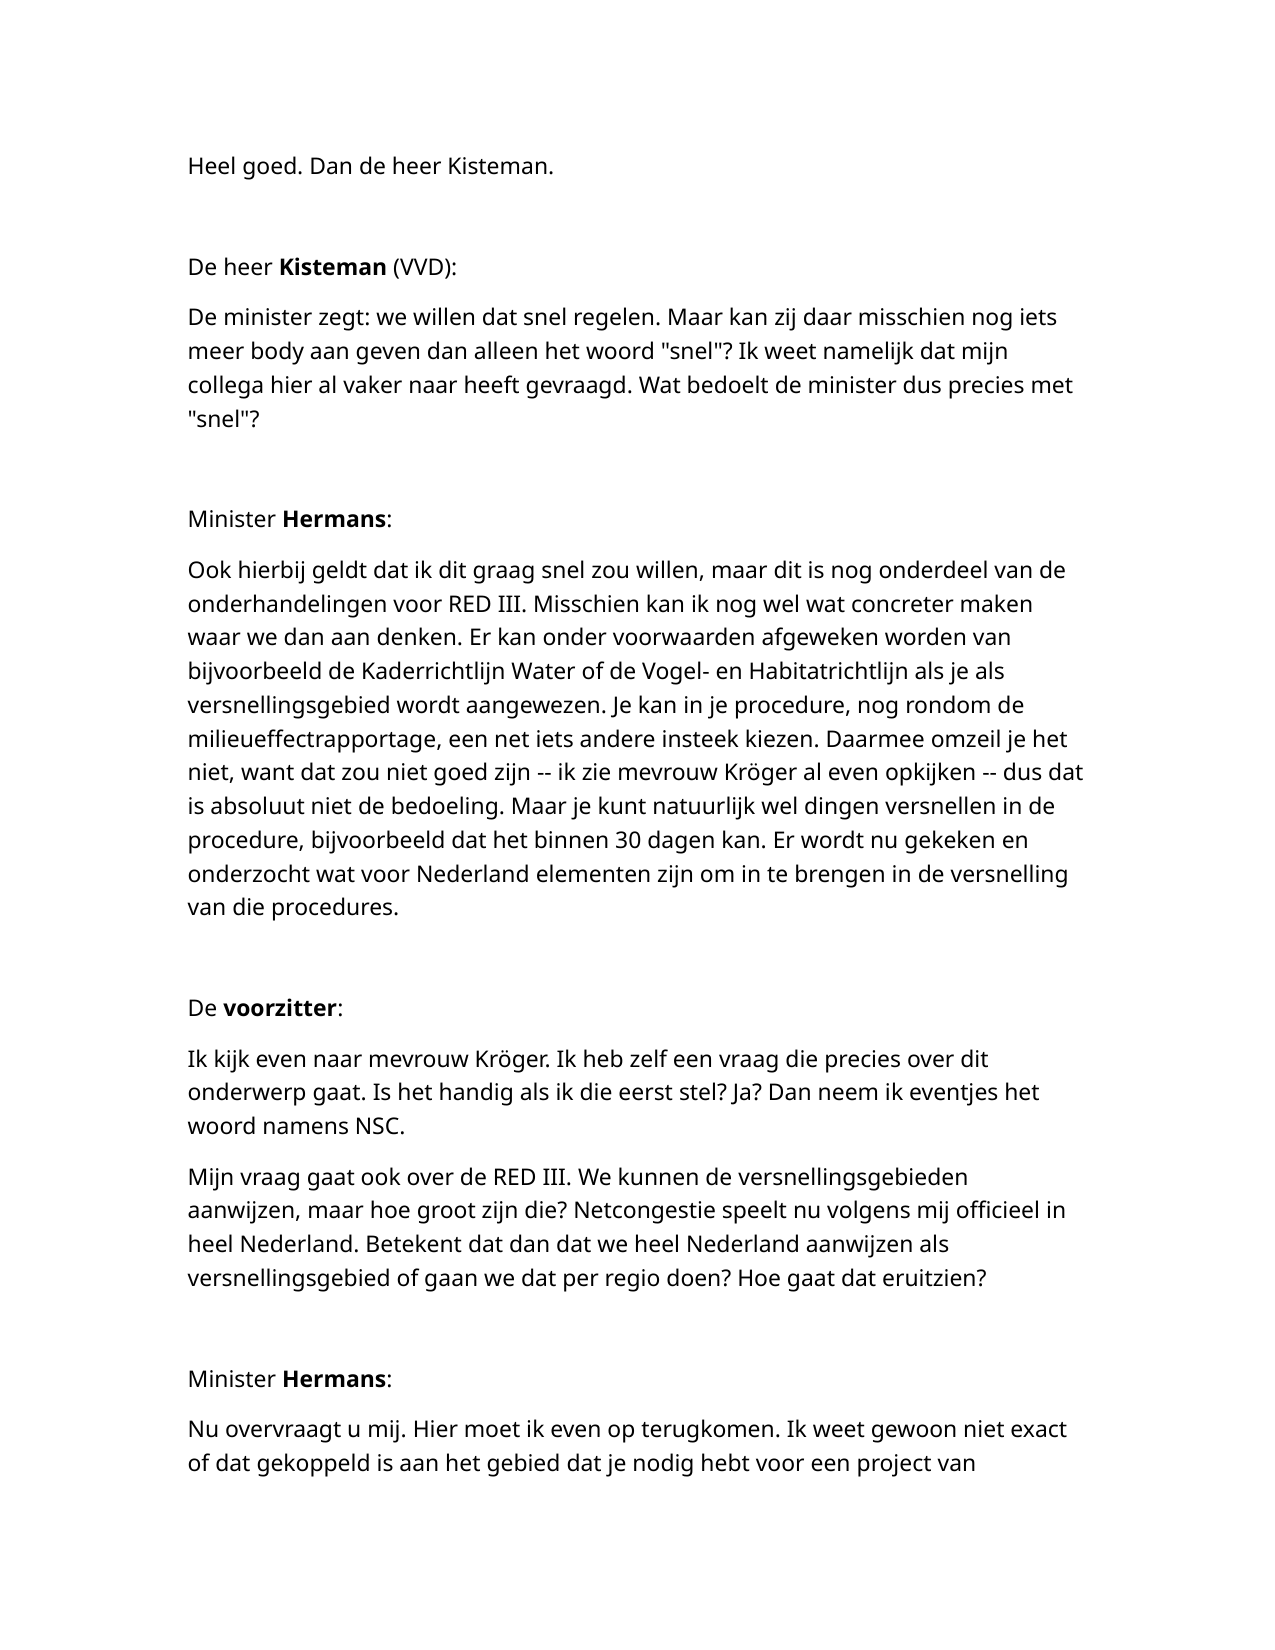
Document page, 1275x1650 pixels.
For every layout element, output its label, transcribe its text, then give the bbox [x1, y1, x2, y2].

text De heer Kisteman (VVD): [187, 251, 1087, 282]
text Heel goed. Dan de heer Kisteman. [187, 150, 1087, 181]
text Ook hierbij geldt dat ik dit graag snel zou willen, maar dit is nog onderdeel van de onderhandelingen voor RED III. Misschien kan ik nog wel wat concreter maken waar we dan aan denken. Er kan onder voorwaarden afgeweken worden van bijvoorbeeld de Kaderrichtlijn Water of de Vogel- en Habitatrichtlijn als je als versnellingsgebied wordt aangewezen. Je kan in je procedure, nog rondom de milieueffectrapportage, een net iets andere insteek kiezen. Daarmee omzeil je het niet, want dat zou niet goed zijn -- ik zie mevrouw Kröger al even opkijken -- dus dat is absoluut niet de bedoeling. Maar je kunt natuurlijk wel dingen versnellen in de procedure, bijvoorbeeld dat het binnen 30 dagen kan. Er wordt nu gekeken en onderzocht wat voor Nederland elementen zijn om in te brengen in de versnelling van die procedures. [187, 554, 1087, 922]
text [187, 1413, 1087, 1478]
text Ik kijk even naar mevrouw Kröger. Ik heb zelf een vraag die precies over dit onderwerp gaat. Is het handig als ik die eerst stel? Ja? Dan neem ik eventjes het woord namens NSC. [187, 1042, 1087, 1141]
text De voorzitter: [187, 992, 1087, 1023]
text Minister Hermans: [187, 503, 1087, 534]
text Minister Hermans: [187, 1362, 1087, 1394]
text De minister zegt: we willen dat snel regelen. Maar kan zij daar misschien nog iets meer body aan geven dan alleen het woord "snel"? Ik weet namelijk dat mijn collega hier al vaker naar heeft gevraagd. Wat bedoelt de minister dus precies met "snel"? [187, 301, 1087, 434]
text Mijn vraag gaat ook over de RED III. We kunnen de versnellingsgebieden aanwijzen, maar hoe groot zijn die? Netcongestie speelt nu volgens mij officieel in heel Nederland. Betekent dat dan dat we heel Nederland aanwijzen als versnellingsgebied of gaan we dat per regio doen? Hoe gaat dat eruitzien? [187, 1160, 1087, 1293]
